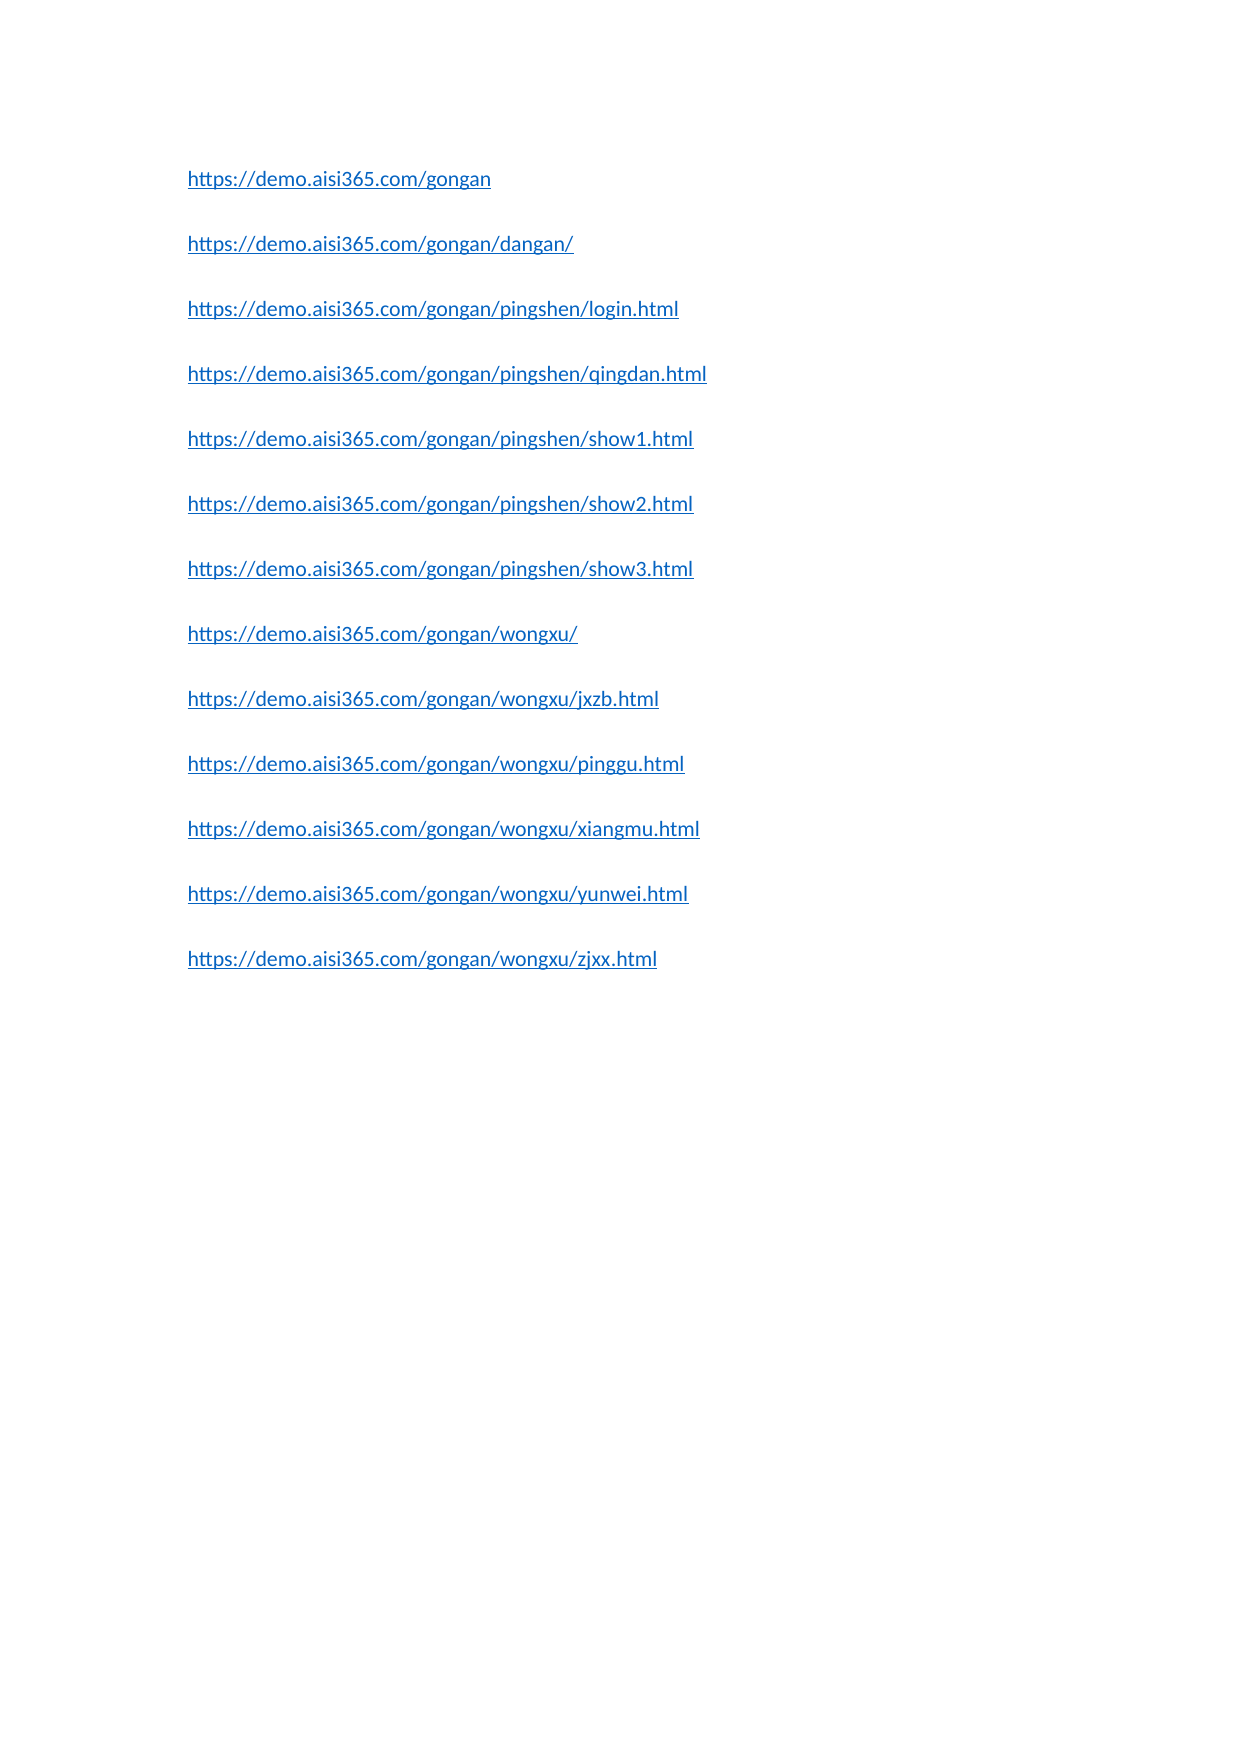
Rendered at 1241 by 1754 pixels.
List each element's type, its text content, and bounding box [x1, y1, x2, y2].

text https://demo.aisi365.com/gongan/wongxu/pinggu.html [187, 747, 1053, 779]
text https://demo.aisi365.com/gongan/pingshen/qingdan.html [187, 357, 1053, 389]
text https://demo.aisi365.com/gongan/wongxu/ [187, 617, 1053, 649]
text https://demo.aisi365.com/gongan/dangan/ [187, 227, 1053, 259]
text https://demo.aisi365.com/gongan/pingshen/show1.html [187, 422, 1053, 454]
text https://demo.aisi365.com/gongan/wongxu/zjxx.html [187, 942, 1053, 974]
text https://demo.aisi365.com/gongan/wongxu/xiangmu.html [187, 812, 1053, 844]
text https://demo.aisi365.com/gongan/wongxu/jxzb.html [187, 682, 1053, 714]
text https://demo.aisi365.com/gongan/pingshen/show3.html [187, 552, 1053, 584]
text https://demo.aisi365.com/gongan/pingshen/login.html [187, 292, 1053, 324]
text https://demo.aisi365.com/gongan/pingshen/show2.html [187, 487, 1053, 519]
text https://demo.aisi365.com/gongan [187, 162, 1053, 194]
text https://demo.aisi365.com/gongan/wongxu/yunwei.html [187, 877, 1053, 909]
